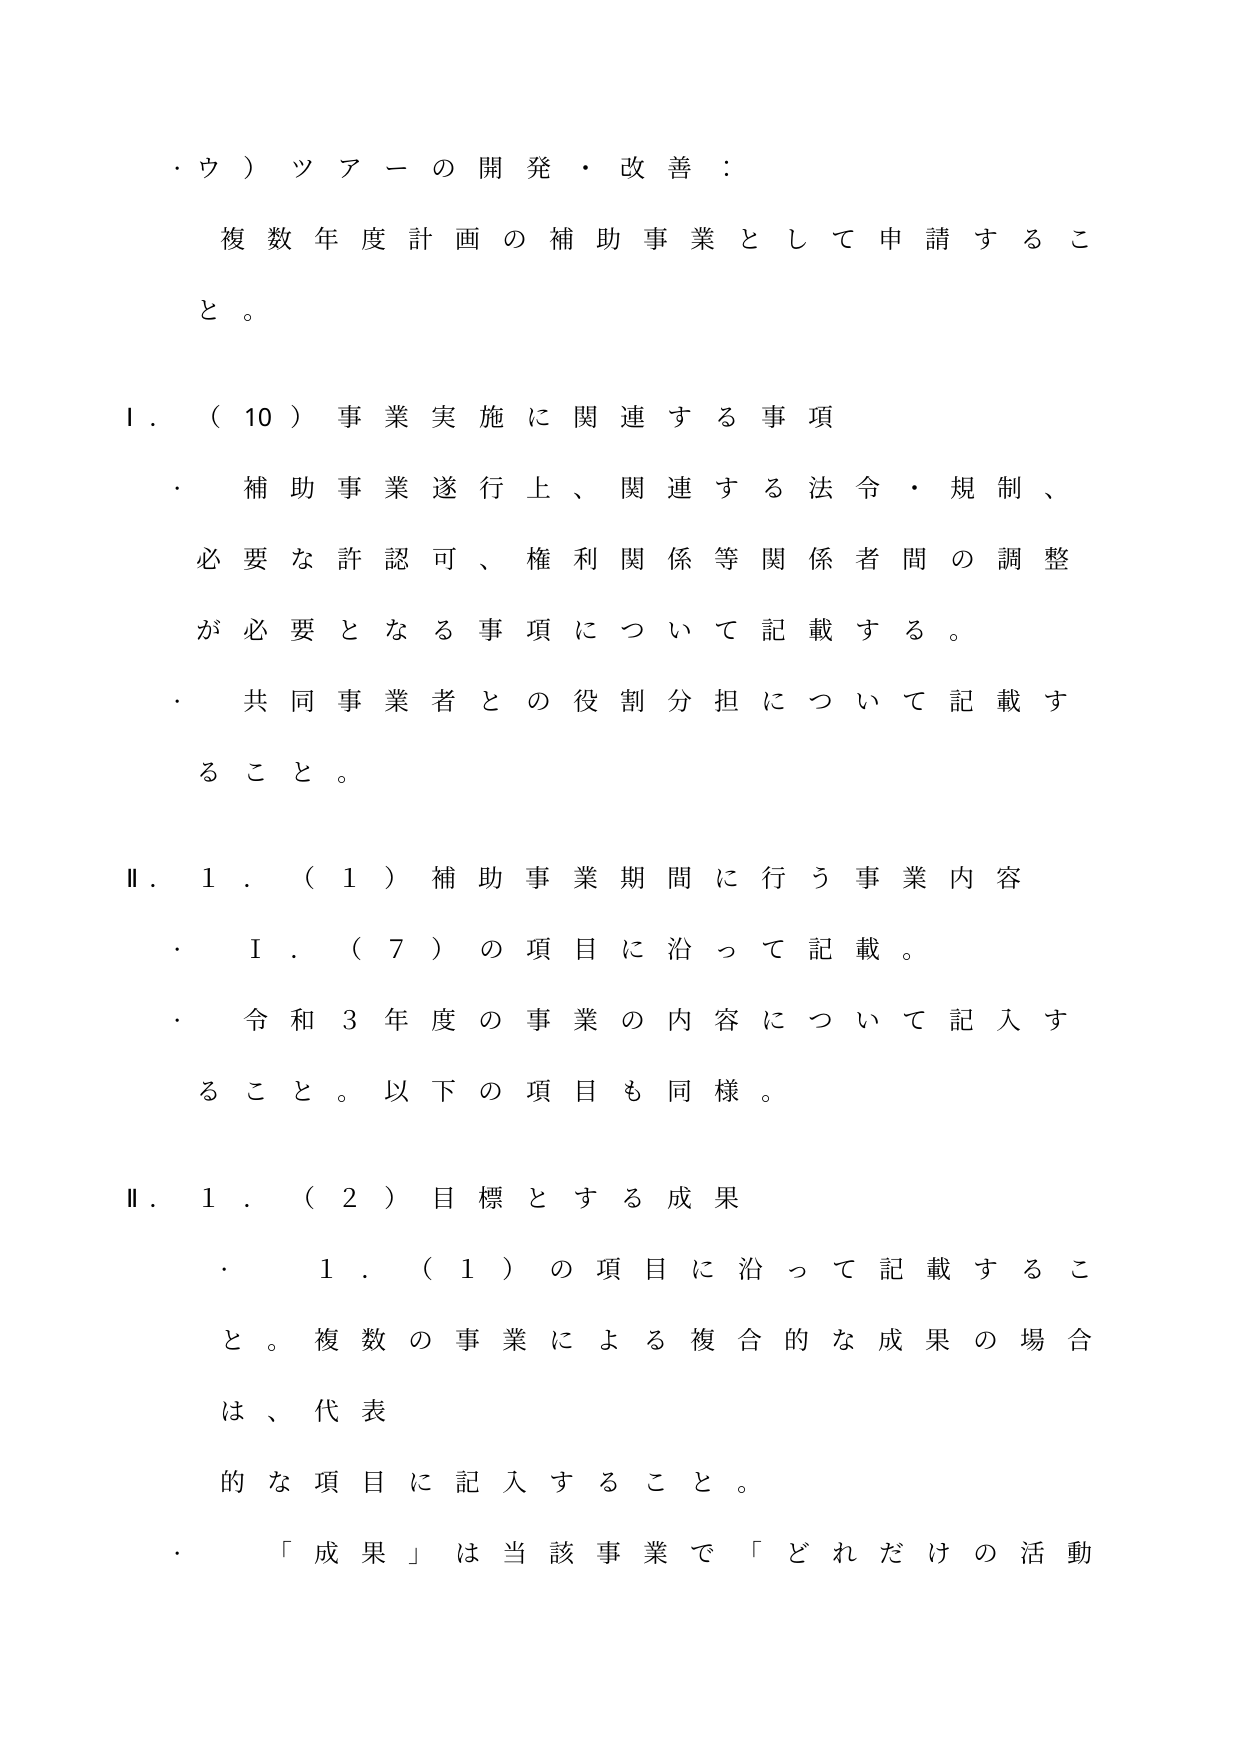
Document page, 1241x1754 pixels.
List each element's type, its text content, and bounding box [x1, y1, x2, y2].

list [171, 1516, 1114, 1587]
list 補助事業遂行上、関連する法令・規制、必要な許認可、権利関係等関係者間の調整が必要となる事項について記載する。 [170, 451, 1114, 664]
list Ⅰ．（７）の項目に沿って記載。 [170, 912, 1114, 983]
list 的な項目に記入すること。 [170, 1445, 1114, 1516]
text Ⅰ．（10）事業実施に関連する事項 [126, 380, 1114, 451]
list 共同事業者との役割分担について記載すること。 [170, 664, 1114, 806]
text Ⅱ．１．（２）目標とする成果 [126, 1161, 1114, 1232]
text Ⅱ．１．（１）補助事業期間に行う事業内容 [126, 841, 1114, 912]
list 令和３年度の事業の内容について記入すること。以下の項目も同様。 [170, 983, 1114, 1126]
list １．（１）の項目に沿って記載すること。複数の事業による複合的な成果の場合は、代表 [213, 1232, 1114, 1445]
list 複数年度計画の補助事業として申請すること。 [184, 202, 1114, 344]
list ウ）ツアーの開発・改善： [170, 131, 1114, 202]
